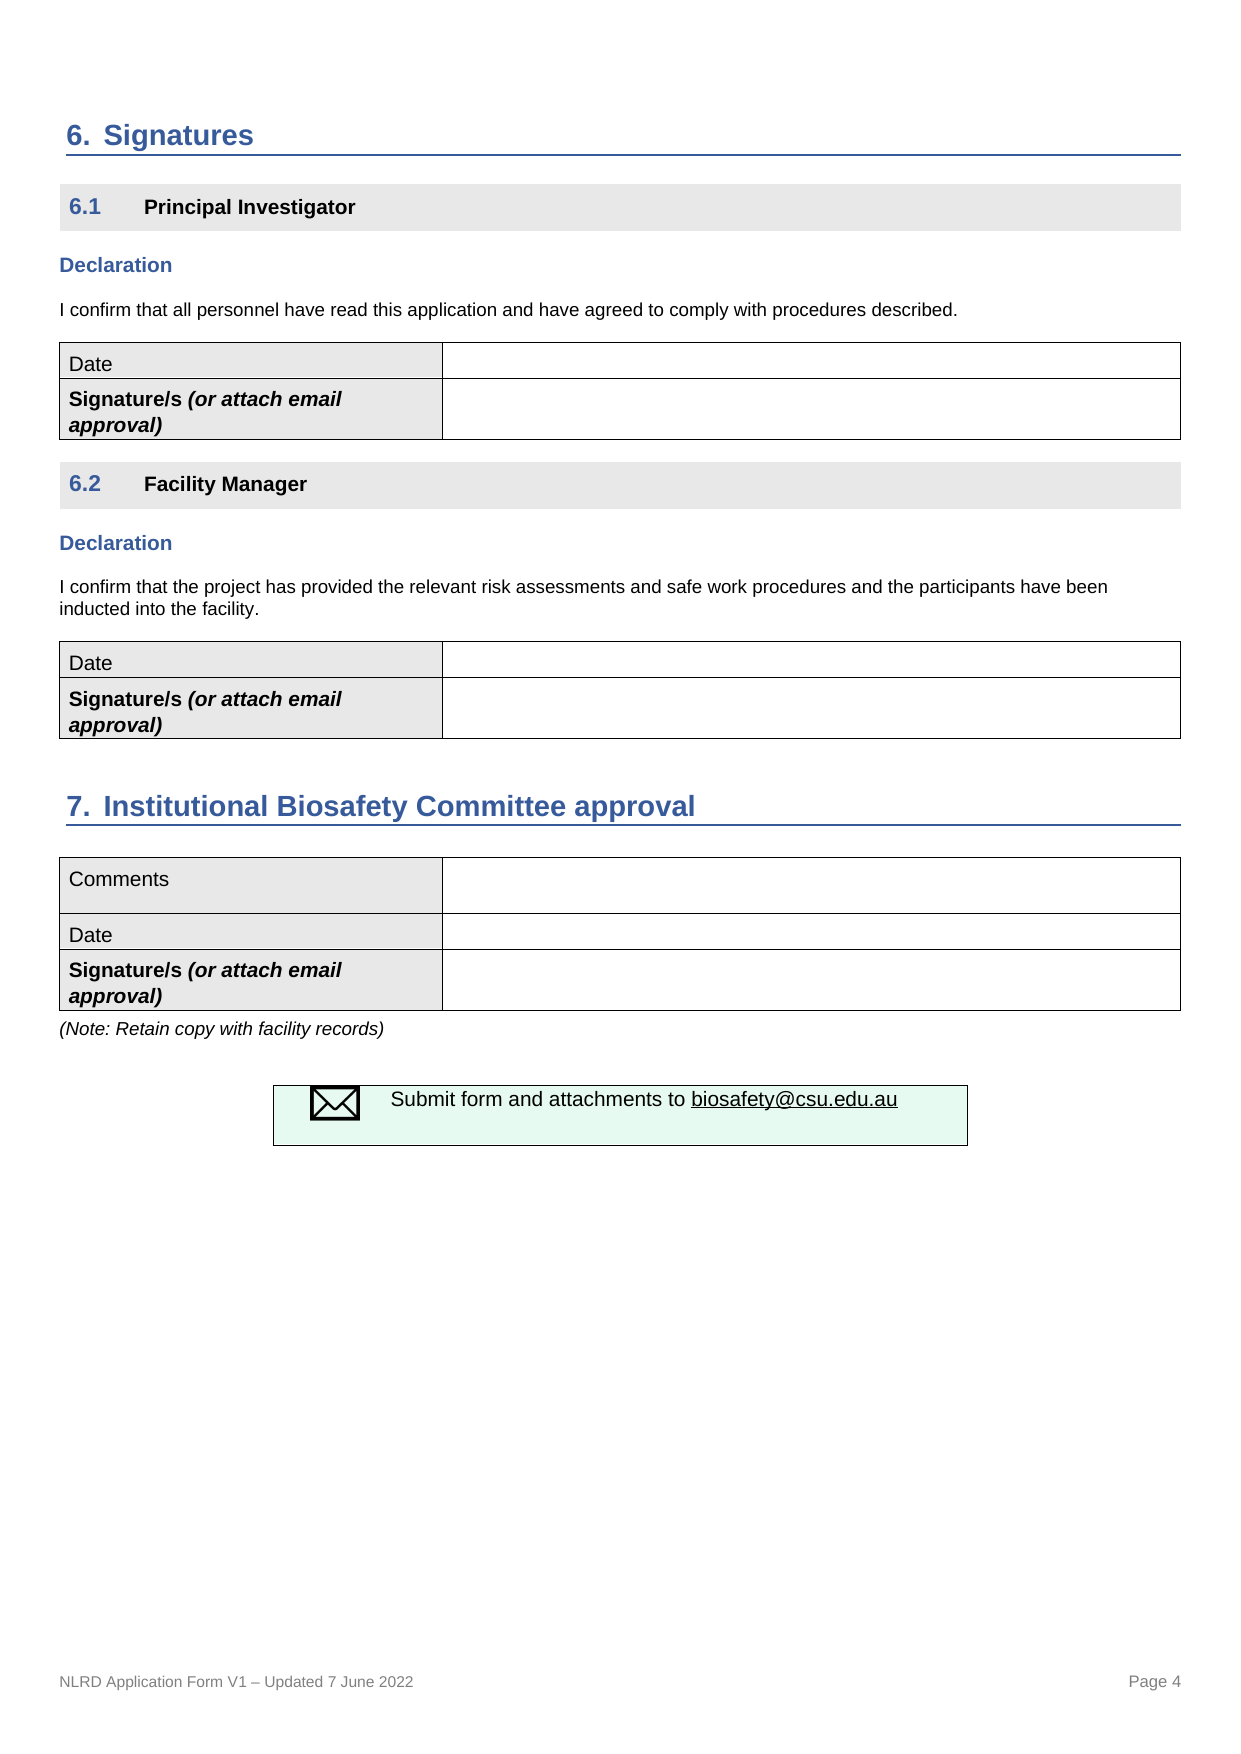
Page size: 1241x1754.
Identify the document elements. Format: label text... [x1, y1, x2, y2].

text (Note: Retain copy with facility records) [59, 1017, 1181, 1039]
table_cell [443, 379, 1180, 439]
table_header [443, 858, 1180, 913]
text Declaration [59, 253, 1181, 277]
table_header 6.1 Principal Investigator [60, 184, 1181, 231]
text I confirm that all personnel have read this application and have agreed to comply with procedures described. [59, 298, 1181, 320]
picture [305, 1085, 364, 1121]
table_header Date [60, 642, 442, 677]
table_header 6.2 Facility Manager [60, 462, 1181, 509]
table_cell [443, 950, 1180, 1010]
text Declaration [59, 531, 1181, 555]
table_cell Date [60, 914, 442, 948]
table_cell [443, 914, 1180, 948]
text I confirm that the project has provided the relevant risk assessments and safe work procedures and the participants have been inducted into the facility. [59, 576, 1181, 619]
table_cell Signature/s (or attach email approval) [60, 950, 442, 1010]
table_cell [443, 678, 1180, 738]
subtitle Signatures [66, 118, 1181, 154]
subtitle Institutional Biosafety Committee approval [66, 789, 1181, 824]
table_header Comments [60, 858, 442, 913]
table_header [443, 642, 1180, 677]
table_cell Signature/s (or attach email approval) [60, 678, 442, 738]
table_header Submit form and attachments to biosafety@csu.edu.au [274, 1086, 967, 1144]
table_header [443, 343, 1180, 377]
table_cell Signature/s (or attach email approval) [60, 379, 442, 439]
table_header Date [60, 343, 442, 377]
